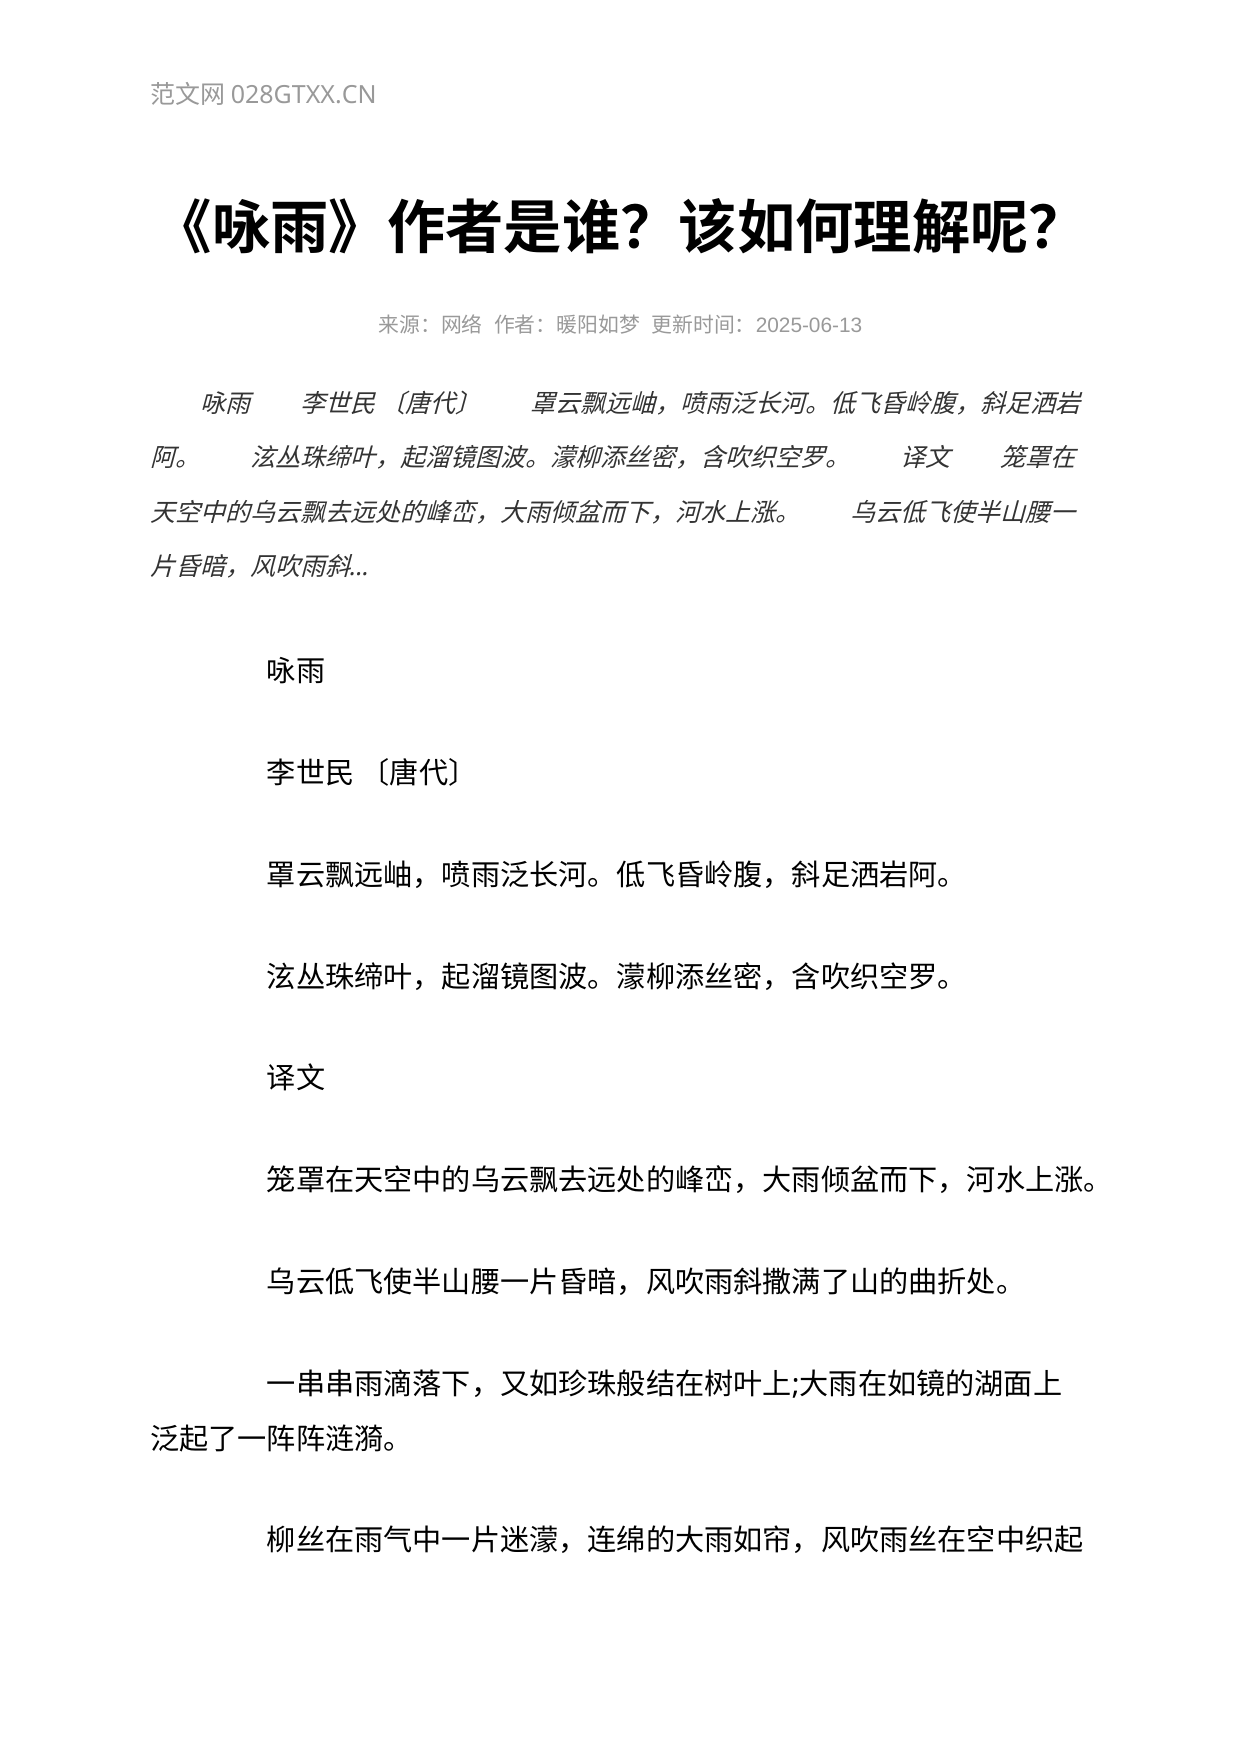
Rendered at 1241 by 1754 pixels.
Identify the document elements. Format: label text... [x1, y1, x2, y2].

text 咏雨 李世民 〔唐代〕 罩云飘远岫，喷雨泛长河。低飞昏岭腹，斜足洒岩阿。 泫丛珠缔叶，起溜镜图波。濛柳添丝密，含吹织空罗。 译文 笼罩在天空中的乌云飘去远处的峰峦，大雨倾盆而下，河水上涨。 乌云低飞使半山腰一片昏暗，风吹雨斜... [150, 383, 1090, 583]
text 一串串雨滴落下，又如珍珠般结在树叶上;大雨在如镜的湖面上泛起了一阵阵涟漪。 [150, 1360, 1090, 1457]
text 李世民 〔唐代〕 [150, 749, 1090, 792]
text 来源：网络 作者：暖阳如梦 更新时间：2025-06-13 [150, 313, 1090, 337]
subtitle 《咏雨》作者是谁？该如何理解呢？ [150, 181, 1090, 266]
text 罩云飘远岫，喷雨泛长河。低飞昏岭腹，斜足洒岩阿。 [150, 851, 1090, 894]
text 乌云低飞使半山腰一片昏暗，风吹雨斜撒满了山的曲折处。 [150, 1258, 1090, 1301]
text 咏雨 [150, 648, 1090, 690]
text 译文 [150, 1055, 1090, 1097]
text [150, 1517, 1090, 1559]
text 泫丛珠缔叶，起溜镜图波。濛柳添丝密，含吹织空罗。 [150, 953, 1090, 995]
text 笼罩在天空中的乌云飘去远处的峰峦，大雨倾盆而下，河水上涨。 [150, 1157, 1090, 1199]
